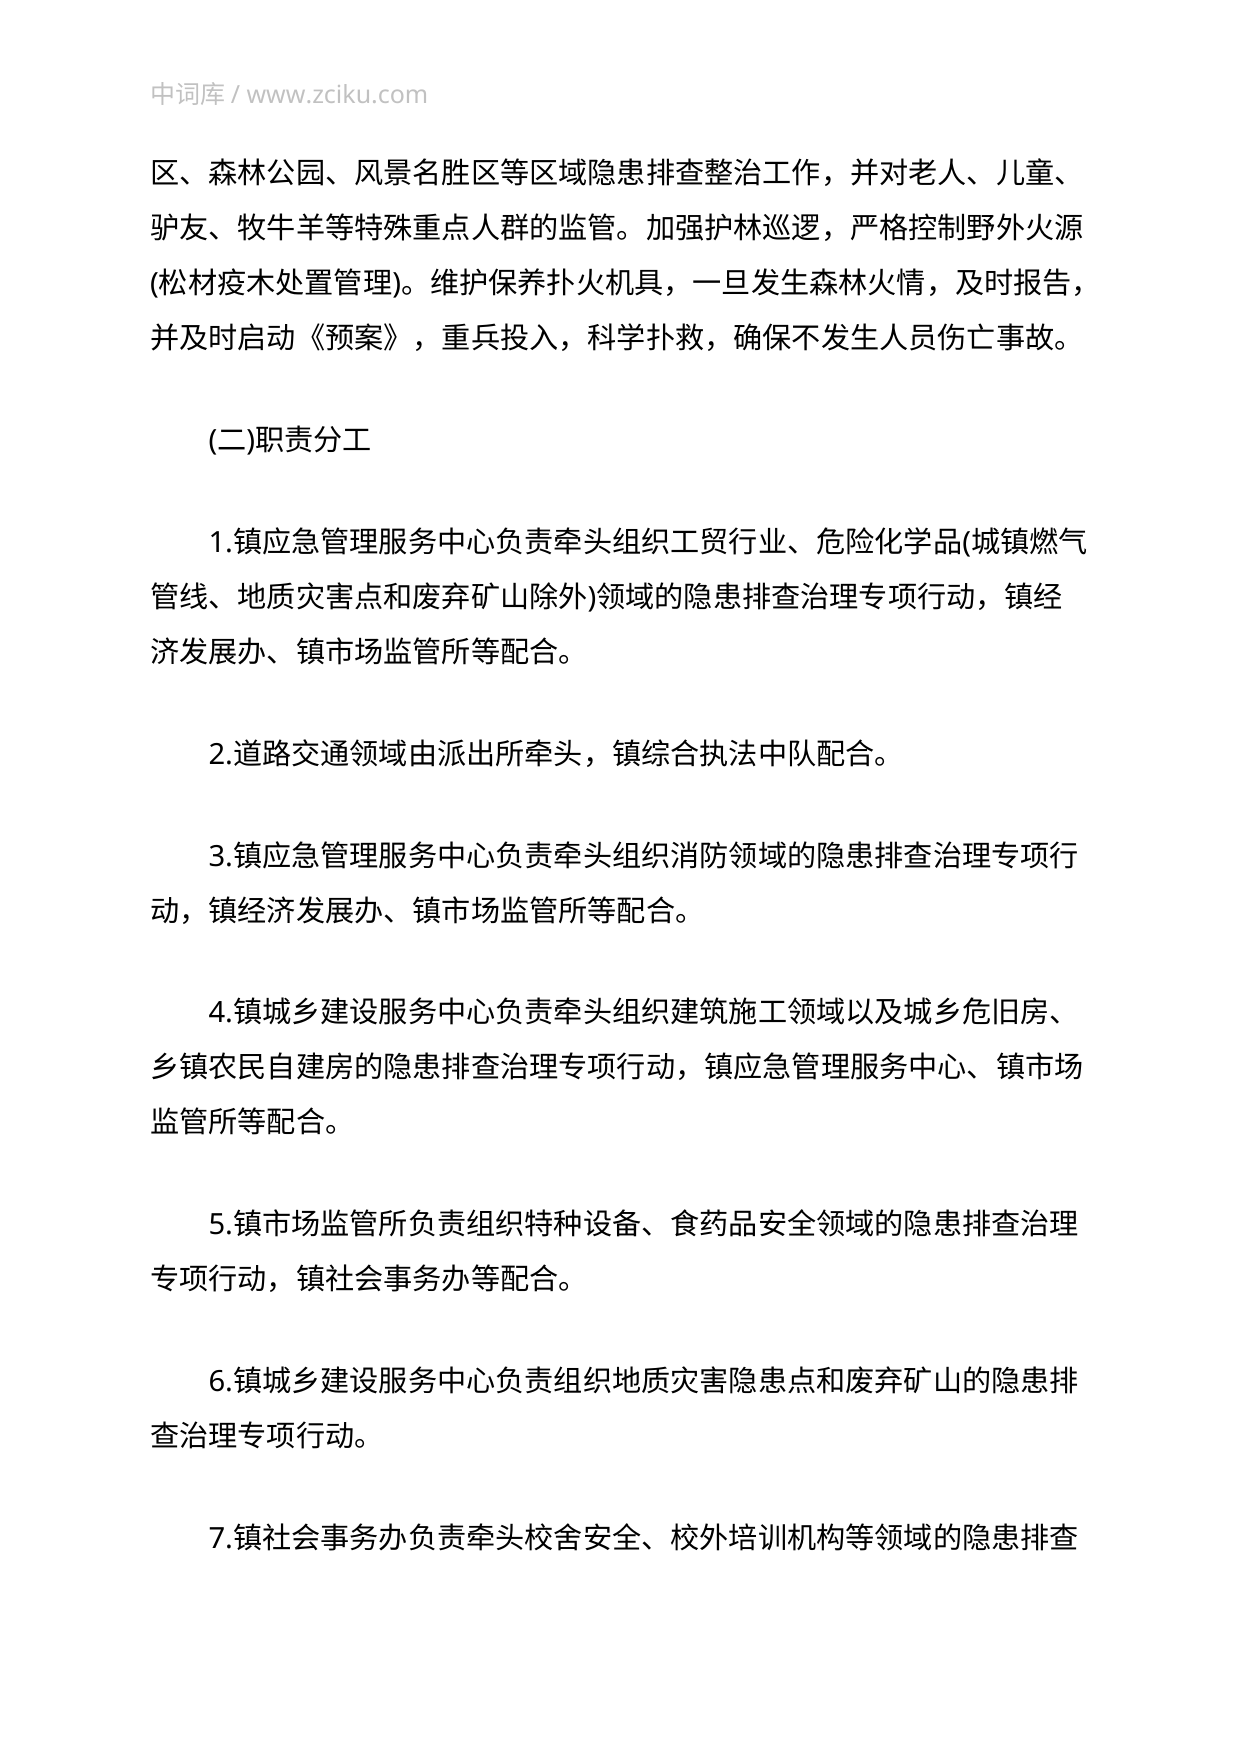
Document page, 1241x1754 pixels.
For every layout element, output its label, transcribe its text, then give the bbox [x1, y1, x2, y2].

text 4.镇城乡建设服务中心负责牵头组织建筑施工领域以及城乡危旧房、乡镇农民自建房的隐患排查治理专项行动，镇应急管理服务中心、镇市场监管所等配合。 [150, 989, 1090, 1141]
text 5.镇市场监管所负责组织特种设备、食药品安全领域的隐患排查治理专项行动，镇社会事务办等配合。 [150, 1201, 1090, 1298]
text 6.镇城乡建设服务中心负责组织地质灾害隐患点和废弃矿山的隐患排查治理专项行动。 [150, 1357, 1090, 1455]
text 1.镇应急管理服务中心负责牵头组织工贸行业、危险化学品(城镇燃气管线、地质灾害点和废弃矿山除外)领域的隐患排查治理专项行动，镇经济发展办、镇市场监管所等配合。 [150, 518, 1090, 671]
text 2.道路交通领域由派出所牵头，镇综合执法中队配合。 [150, 730, 1090, 773]
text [150, 150, 1090, 357]
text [150, 1514, 1090, 1557]
text 3.镇应急管理服务中心负责牵头组织消防领域的隐患排查治理专项行动，镇经济发展办、镇市场监管所等配合。 [150, 832, 1090, 929]
text (二)职责分工 [150, 417, 1090, 459]
